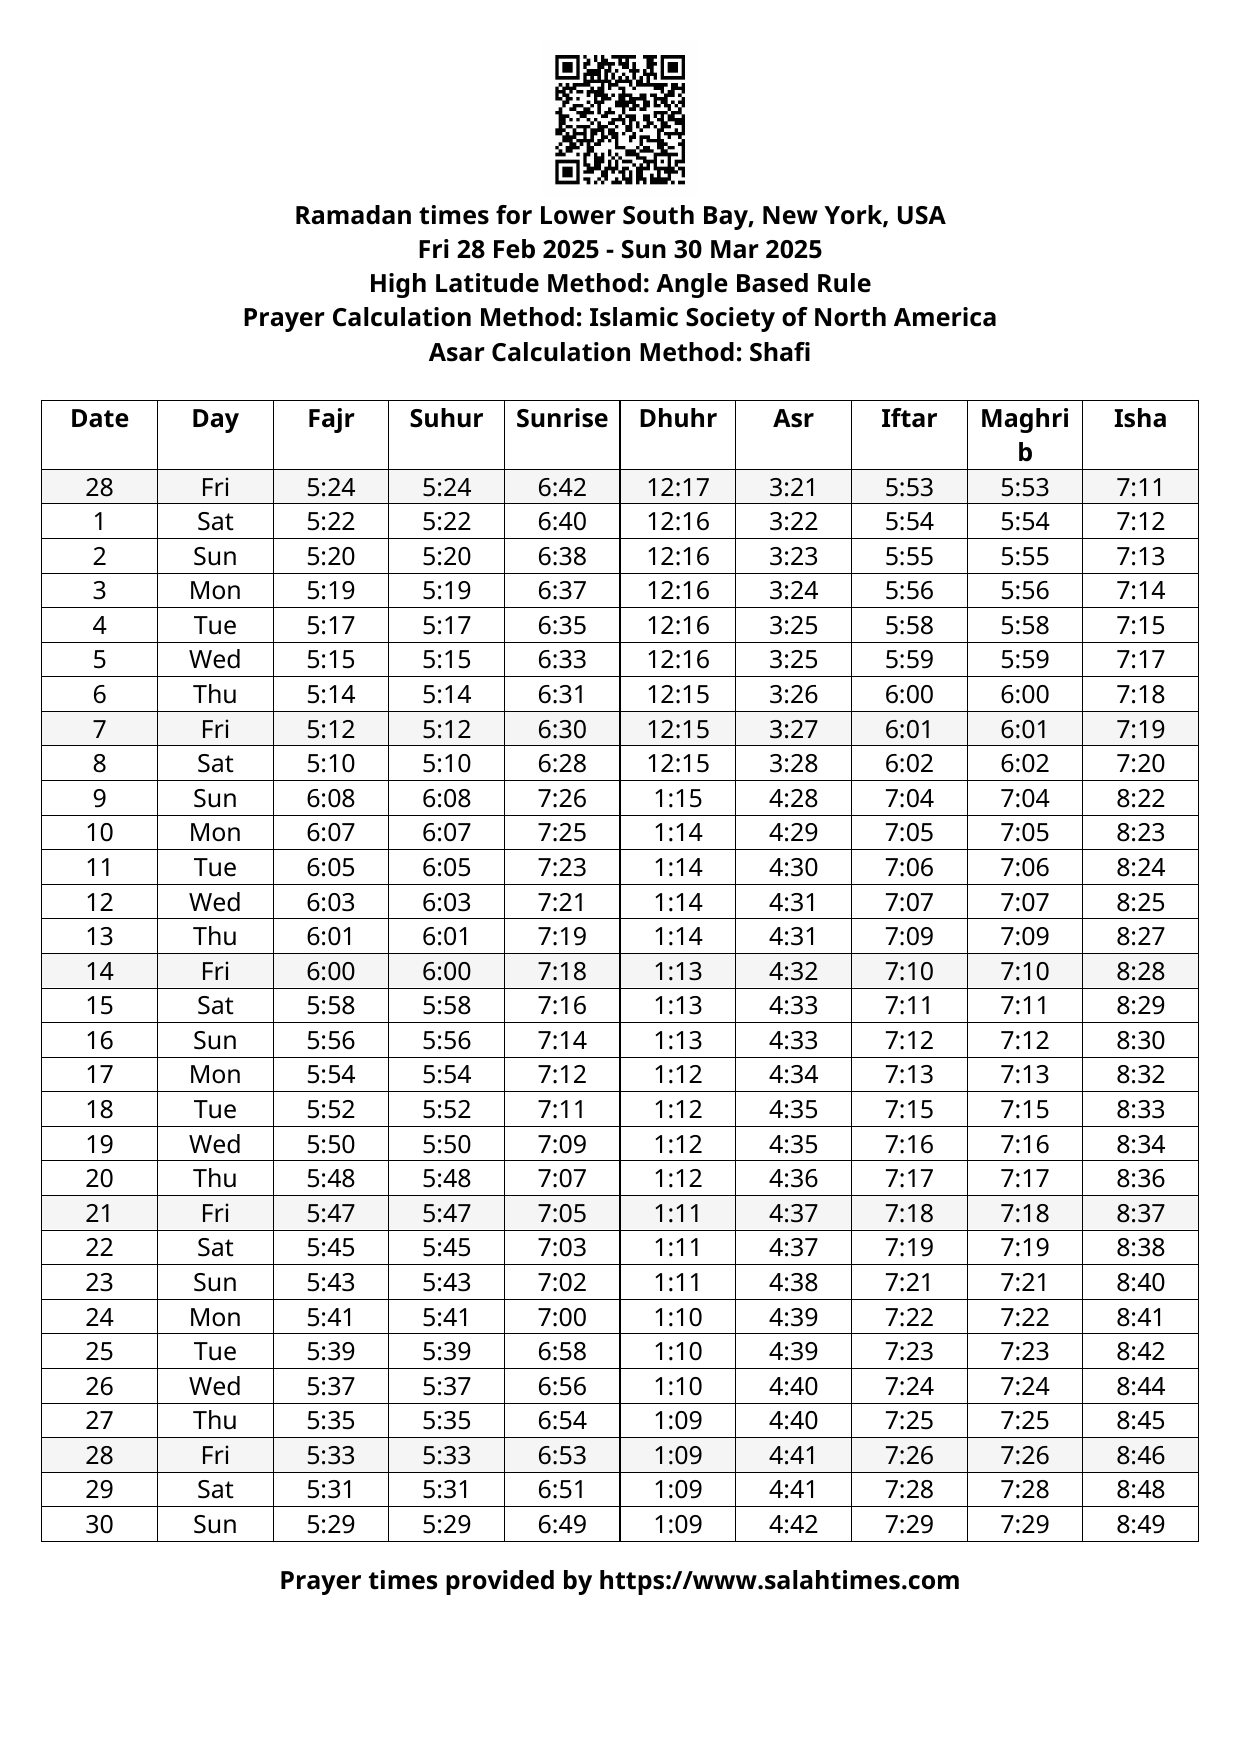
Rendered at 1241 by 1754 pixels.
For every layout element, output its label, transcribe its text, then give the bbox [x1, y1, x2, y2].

table_cell 12 [42, 885, 157, 918]
table_cell 7:29 [852, 1507, 967, 1541]
table_cell 19 [42, 1127, 157, 1160]
table_cell 6:33 [505, 643, 619, 676]
table_cell 5:12 [274, 712, 388, 745]
table_cell 7:23 [852, 1334, 967, 1368]
table_cell 4:38 [736, 1265, 851, 1299]
table_cell Tue [158, 1334, 273, 1368]
table_cell 26 [42, 1369, 157, 1402]
table_cell 8:44 [1083, 1369, 1198, 1402]
table_cell 7:07 [505, 1161, 619, 1195]
table_cell 4:35 [736, 1127, 851, 1160]
table_cell 12:16 [621, 574, 735, 607]
table_cell 8:28 [1083, 954, 1198, 987]
table_cell 5:59 [968, 643, 1082, 676]
table_cell 7:06 [852, 850, 967, 884]
table_cell 7:23 [505, 850, 619, 884]
table_cell Thu [158, 1161, 273, 1195]
table_cell 5:31 [389, 1473, 504, 1506]
table_header Dhuhr [621, 401, 735, 469]
table_cell 5:10 [389, 746, 504, 780]
table_cell Tue [158, 850, 273, 884]
table_cell 13 [42, 919, 157, 953]
table_cell Mon [158, 574, 273, 607]
table_cell 6:56 [505, 1369, 619, 1402]
table_cell 6:02 [968, 746, 1082, 780]
table_cell Sat [158, 504, 273, 538]
table_cell Mon [158, 816, 273, 849]
table_cell 25 [42, 1334, 157, 1368]
table_cell 6:05 [274, 850, 388, 884]
table_cell 3:24 [736, 574, 851, 607]
table_cell 7:02 [505, 1265, 619, 1299]
table_cell 5:15 [274, 643, 388, 676]
table_cell 7:13 [1083, 539, 1198, 572]
table_cell 7:28 [968, 1473, 1082, 1506]
table_cell 8:49 [1083, 1507, 1198, 1541]
text Ramadan times for Lower South Bay, New York, USA [42, 198, 1198, 232]
table_cell 12:16 [621, 504, 735, 538]
table_cell 6:40 [505, 504, 619, 538]
table_cell 4:41 [736, 1473, 851, 1506]
table_cell 7:15 [852, 1092, 967, 1126]
table_cell 5:39 [274, 1334, 388, 1368]
table_cell 7 [42, 712, 157, 745]
table_cell 8:41 [1083, 1300, 1198, 1333]
table_cell Wed [158, 885, 273, 918]
table_cell 3:21 [736, 470, 851, 503]
table_cell Thu [158, 919, 273, 953]
table_cell 3:26 [736, 677, 851, 711]
table_cell 5:24 [389, 470, 504, 503]
table_header Suhur [389, 401, 504, 469]
table_header Maghrib [968, 401, 1082, 469]
table_cell 6:01 [389, 919, 504, 953]
table_cell 7:26 [968, 1438, 1082, 1472]
table_cell 6:58 [505, 1334, 619, 1368]
table_cell Sun [158, 1507, 273, 1541]
table_cell Sat [158, 989, 273, 1022]
table_cell 7:14 [505, 1023, 619, 1057]
table_cell 4:37 [736, 1231, 851, 1264]
table_cell 4:40 [736, 1404, 851, 1437]
table_cell 5:37 [389, 1369, 504, 1402]
table_cell 8:29 [1083, 989, 1198, 1022]
table_cell 5:20 [274, 539, 388, 572]
table_cell 6:02 [852, 746, 967, 780]
table_cell 6:07 [274, 816, 388, 849]
table_cell 1:15 [621, 781, 735, 814]
table_cell 5 [42, 643, 157, 676]
table_cell 10 [42, 816, 157, 849]
table_cell 12:15 [621, 746, 735, 780]
table_cell 4:37 [736, 1196, 851, 1229]
table_cell 5:56 [968, 574, 1082, 607]
table_cell 5:15 [389, 643, 504, 676]
table_cell 5:20 [389, 539, 504, 572]
table_cell 5:56 [389, 1023, 504, 1057]
table_cell 12:16 [621, 608, 735, 642]
table_cell 7:15 [1083, 608, 1198, 642]
text Prayer times provided by https://www.salahtimes.com [42, 1563, 1198, 1597]
table_cell 1:09 [621, 1507, 735, 1541]
table_cell 6:49 [505, 1507, 619, 1541]
table_cell 6:01 [852, 712, 967, 745]
table_cell 7:22 [852, 1300, 967, 1333]
table_cell 7:28 [852, 1473, 967, 1506]
table_cell 5:54 [389, 1058, 504, 1091]
table_cell 3:22 [736, 504, 851, 538]
table_cell 7:21 [968, 1265, 1082, 1299]
table_cell 5:53 [852, 470, 967, 503]
table_cell 7:18 [852, 1196, 967, 1229]
table_cell Fri [158, 954, 273, 987]
table_cell 22 [42, 1231, 157, 1264]
table_cell 14 [42, 954, 157, 987]
table_cell 1:11 [621, 1196, 735, 1229]
table_cell 8:45 [1083, 1404, 1198, 1437]
table_cell 6:31 [505, 677, 619, 711]
table_cell 1:14 [621, 919, 735, 953]
table_cell 4:29 [736, 816, 851, 849]
table_cell 3 [42, 574, 157, 607]
table_cell 7:05 [505, 1196, 619, 1229]
table_cell 7:11 [505, 1092, 619, 1126]
table_cell 4:30 [736, 850, 851, 884]
table_cell 7:11 [852, 989, 967, 1022]
table_cell Tue [158, 608, 273, 642]
table_cell 5:19 [389, 574, 504, 607]
table_cell 7:13 [968, 1058, 1082, 1091]
table_cell 6:00 [968, 677, 1082, 711]
table_cell 5:56 [274, 1023, 388, 1057]
table_cell 4:39 [736, 1300, 851, 1333]
table_cell 4:32 [736, 954, 851, 987]
table_cell 7:09 [852, 919, 967, 953]
table_cell 5:45 [274, 1231, 388, 1264]
table_cell 6:05 [389, 850, 504, 884]
table_cell 7:11 [1083, 470, 1198, 503]
table_cell 6:07 [389, 816, 504, 849]
table_cell 7:18 [1083, 677, 1198, 711]
table_cell 6:03 [274, 885, 388, 918]
table_cell 5:29 [274, 1507, 388, 1541]
table_cell 28 [42, 470, 157, 503]
table_cell 5:52 [274, 1092, 388, 1126]
table_cell 1:13 [621, 1023, 735, 1057]
table_cell 4:33 [736, 989, 851, 1022]
table_header Date [42, 401, 157, 469]
table_cell 5:55 [852, 539, 967, 572]
table_cell 6:00 [274, 954, 388, 987]
table_cell 24 [42, 1300, 157, 1333]
table_cell 5:39 [389, 1334, 504, 1368]
table_cell Fri [158, 712, 273, 745]
table_cell 7:17 [968, 1161, 1082, 1195]
table_cell 8:40 [1083, 1265, 1198, 1299]
table_cell 5:50 [389, 1127, 504, 1160]
table_cell 7:19 [1083, 712, 1198, 745]
table_cell 7:17 [852, 1161, 967, 1195]
table_cell 5:58 [968, 608, 1082, 642]
table_cell Sun [158, 539, 273, 572]
picture [542, 41, 699, 198]
table_cell 5:24 [274, 470, 388, 503]
table_cell 12:16 [621, 643, 735, 676]
table_cell 8:24 [1083, 850, 1198, 884]
table_cell 8:30 [1083, 1023, 1198, 1057]
table_cell 7:24 [852, 1369, 967, 1402]
table_cell 5:55 [968, 539, 1082, 572]
table_cell 8:34 [1083, 1127, 1198, 1160]
table_cell 7:18 [505, 954, 619, 987]
table_cell 7:00 [505, 1300, 619, 1333]
table_cell 5:41 [274, 1300, 388, 1333]
table_cell 7:25 [505, 816, 619, 849]
table_cell 5:31 [274, 1473, 388, 1506]
table_cell 5:54 [274, 1058, 388, 1091]
table_cell 8:38 [1083, 1231, 1198, 1264]
table_cell 1:09 [621, 1404, 735, 1437]
table_cell 7:07 [968, 885, 1082, 918]
table_cell Wed [158, 643, 273, 676]
table_cell 1:12 [621, 1161, 735, 1195]
table_cell 6:28 [505, 746, 619, 780]
table_cell 7:12 [1083, 504, 1198, 538]
table_cell 5:22 [389, 504, 504, 538]
table_cell 7:19 [852, 1231, 967, 1264]
table_cell 5:14 [389, 677, 504, 711]
table_cell Sun [158, 781, 273, 814]
text Asar Calculation Method: Shafi [42, 334, 1198, 368]
table_cell 7:21 [505, 885, 619, 918]
table_cell 5:54 [968, 504, 1082, 538]
table_cell 5:48 [274, 1161, 388, 1195]
table_cell Mon [158, 1058, 273, 1091]
table_cell 6:00 [389, 954, 504, 987]
table_cell 18 [42, 1092, 157, 1126]
table_cell 7:26 [852, 1438, 967, 1472]
table_cell 7:12 [852, 1023, 967, 1057]
table_cell Sun [158, 1023, 273, 1057]
table_cell 7:21 [852, 1265, 967, 1299]
table_cell 6:35 [505, 608, 619, 642]
table_cell 6:37 [505, 574, 619, 607]
table_cell 30 [42, 1507, 157, 1541]
table_cell Thu [158, 677, 273, 711]
table_cell 7:18 [968, 1196, 1082, 1229]
table_cell 3:27 [736, 712, 851, 745]
table_cell 7:16 [968, 1127, 1082, 1160]
table_cell 6:00 [852, 677, 967, 711]
table_cell 5:47 [274, 1196, 388, 1229]
table_cell 7:25 [852, 1404, 967, 1437]
table_cell 7:13 [852, 1058, 967, 1091]
table_cell 5:50 [274, 1127, 388, 1160]
table_cell 7:07 [852, 885, 967, 918]
table_cell 7:09 [505, 1127, 619, 1160]
table_cell 7:14 [1083, 574, 1198, 607]
table_cell 7:03 [505, 1231, 619, 1264]
table_cell 1:10 [621, 1334, 735, 1368]
table_cell 4:41 [736, 1438, 851, 1472]
text Prayer Calculation Method: Islamic Society of North America [42, 300, 1198, 334]
table_cell 3:23 [736, 539, 851, 572]
table_cell 8:25 [1083, 885, 1198, 918]
table_header Fajr [274, 401, 388, 469]
table_cell Sat [158, 1231, 273, 1264]
table_cell 4:40 [736, 1369, 851, 1402]
table_cell 4:33 [736, 1023, 851, 1057]
table_cell 5:41 [389, 1300, 504, 1333]
table_cell 5:14 [274, 677, 388, 711]
table_cell 11 [42, 850, 157, 884]
table_cell 4:28 [736, 781, 851, 814]
table_cell 6:30 [505, 712, 619, 745]
table_cell 6:08 [389, 781, 504, 814]
table_cell 28 [42, 1438, 157, 1472]
table_cell 7:09 [968, 919, 1082, 953]
table_cell 8:22 [1083, 781, 1198, 814]
table_cell Wed [158, 1127, 273, 1160]
table_cell 1:09 [621, 1473, 735, 1506]
table_cell 5:33 [274, 1438, 388, 1472]
table_cell 7:10 [968, 954, 1082, 987]
table_cell 5:56 [852, 574, 967, 607]
table_cell 8:37 [1083, 1196, 1198, 1229]
table_cell 1:11 [621, 1265, 735, 1299]
table_cell 5:35 [389, 1404, 504, 1437]
table_cell 12:15 [621, 677, 735, 711]
table_cell 5:22 [274, 504, 388, 538]
table_cell 7:19 [505, 919, 619, 953]
table_cell 7:12 [968, 1023, 1082, 1057]
table_cell 7:19 [968, 1231, 1082, 1264]
table_cell 6:53 [505, 1438, 619, 1472]
table_cell 3:25 [736, 643, 851, 676]
table_cell 5:58 [852, 608, 967, 642]
text Fri 28 Feb 2025 - Sun 30 Mar 2025 [42, 232, 1198, 266]
table_cell 1:13 [621, 989, 735, 1022]
table_cell 4:36 [736, 1161, 851, 1195]
table_cell 3:25 [736, 608, 851, 642]
table_cell Tue [158, 1092, 273, 1126]
table_cell 8:42 [1083, 1334, 1198, 1368]
table_cell 5:10 [274, 746, 388, 780]
table_cell 7:11 [968, 989, 1082, 1022]
table_cell 7:06 [968, 850, 1082, 884]
table_cell 7:05 [852, 816, 967, 849]
table_cell 7:17 [1083, 643, 1198, 676]
table_cell 4:39 [736, 1334, 851, 1368]
table_cell Thu [158, 1404, 273, 1437]
table_cell Sat [158, 1473, 273, 1506]
table_cell 7:15 [968, 1092, 1082, 1126]
table_cell 5:19 [274, 574, 388, 607]
table_cell 1:10 [621, 1369, 735, 1402]
table_cell 8 [42, 746, 157, 780]
table_cell 4:31 [736, 885, 851, 918]
table_cell 6:38 [505, 539, 619, 572]
table_cell 1:12 [621, 1058, 735, 1091]
table_cell 8:36 [1083, 1161, 1198, 1195]
table_cell Mon [158, 1300, 273, 1333]
table_cell 15 [42, 989, 157, 1022]
table_cell 1:10 [621, 1300, 735, 1333]
table_cell 6:08 [274, 781, 388, 814]
table_cell 8:32 [1083, 1058, 1198, 1091]
table_cell 17 [42, 1058, 157, 1091]
table_cell Sat [158, 746, 273, 780]
table_cell 5:58 [389, 989, 504, 1022]
text High Latitude Method: Angle Based Rule [42, 266, 1198, 300]
table_cell 5:29 [389, 1507, 504, 1541]
table_cell 7:29 [968, 1507, 1082, 1541]
table_cell 27 [42, 1404, 157, 1437]
table_cell Fri [158, 1196, 273, 1229]
table_cell 7:26 [505, 781, 619, 814]
table_cell 7:24 [968, 1369, 1082, 1402]
table_cell 7:10 [852, 954, 967, 987]
table_header Sunrise [505, 401, 619, 469]
table_cell 7:23 [968, 1334, 1082, 1368]
table_cell 1:09 [621, 1438, 735, 1472]
table_cell 2 [42, 539, 157, 572]
table_cell 8:33 [1083, 1092, 1198, 1126]
table_header Asr [736, 401, 851, 469]
table_cell 1 [42, 504, 157, 538]
table_cell 16 [42, 1023, 157, 1057]
table_cell 8:46 [1083, 1438, 1198, 1472]
table_cell 7:04 [852, 781, 967, 814]
table_cell 23 [42, 1265, 157, 1299]
table_cell 5:52 [389, 1092, 504, 1126]
table_cell 4:31 [736, 919, 851, 953]
table_cell 12:16 [621, 539, 735, 572]
table_cell 5:45 [389, 1231, 504, 1264]
table_cell 5:35 [274, 1404, 388, 1437]
table_cell 6:51 [505, 1473, 619, 1506]
table_cell 6:42 [505, 470, 619, 503]
table_cell 5:59 [852, 643, 967, 676]
table_cell 4:34 [736, 1058, 851, 1091]
table_cell 7:05 [968, 816, 1082, 849]
table_cell 5:17 [389, 608, 504, 642]
table_cell 5:17 [274, 608, 388, 642]
table_cell 7:25 [968, 1404, 1082, 1437]
table_cell 21 [42, 1196, 157, 1229]
table_cell 9 [42, 781, 157, 814]
table_cell 6:01 [274, 919, 388, 953]
table_cell 12:17 [621, 470, 735, 503]
table_cell 8:23 [1083, 816, 1198, 849]
table_cell 5:53 [968, 470, 1082, 503]
table_cell 7:16 [852, 1127, 967, 1160]
table_header Iftar [852, 401, 967, 469]
table_cell 5:54 [852, 504, 967, 538]
table_cell 8:27 [1083, 919, 1198, 953]
table_cell 4:42 [736, 1507, 851, 1541]
table_cell 1:14 [621, 816, 735, 849]
table_cell 3:28 [736, 746, 851, 780]
table_cell 5:43 [389, 1265, 504, 1299]
table_cell 1:14 [621, 885, 735, 918]
table_cell 12:15 [621, 712, 735, 745]
table_header Day [158, 401, 273, 469]
table_cell 4 [42, 608, 157, 642]
table_cell 29 [42, 1473, 157, 1506]
table_cell Wed [158, 1369, 273, 1402]
table_cell 1:12 [621, 1127, 735, 1160]
table_cell 1:13 [621, 954, 735, 987]
table_cell 6:01 [968, 712, 1082, 745]
table_cell 8:48 [1083, 1473, 1198, 1506]
table_cell 5:43 [274, 1265, 388, 1299]
table_cell 7:22 [968, 1300, 1082, 1333]
table_cell 6 [42, 677, 157, 711]
table_cell Fri [158, 470, 273, 503]
table_cell 7:04 [968, 781, 1082, 814]
table_cell 6:54 [505, 1404, 619, 1437]
table_cell 5:58 [274, 989, 388, 1022]
table_cell 1:12 [621, 1092, 735, 1126]
table_cell 20 [42, 1161, 157, 1195]
table_cell 6:03 [389, 885, 504, 918]
table_cell 5:12 [389, 712, 504, 745]
table_cell 7:16 [505, 989, 619, 1022]
table_cell 7:20 [1083, 746, 1198, 780]
table_cell 7:12 [505, 1058, 619, 1091]
table_cell 1:11 [621, 1231, 735, 1264]
table_cell Fri [158, 1438, 273, 1472]
table_cell 5:47 [389, 1196, 504, 1229]
table_cell 1:14 [621, 850, 735, 884]
table_cell 5:33 [389, 1438, 504, 1472]
table_header Isha [1083, 401, 1198, 469]
table_cell 5:37 [274, 1369, 388, 1402]
table_cell 5:48 [389, 1161, 504, 1195]
table_cell Sun [158, 1265, 273, 1299]
table_cell 4:35 [736, 1092, 851, 1126]
